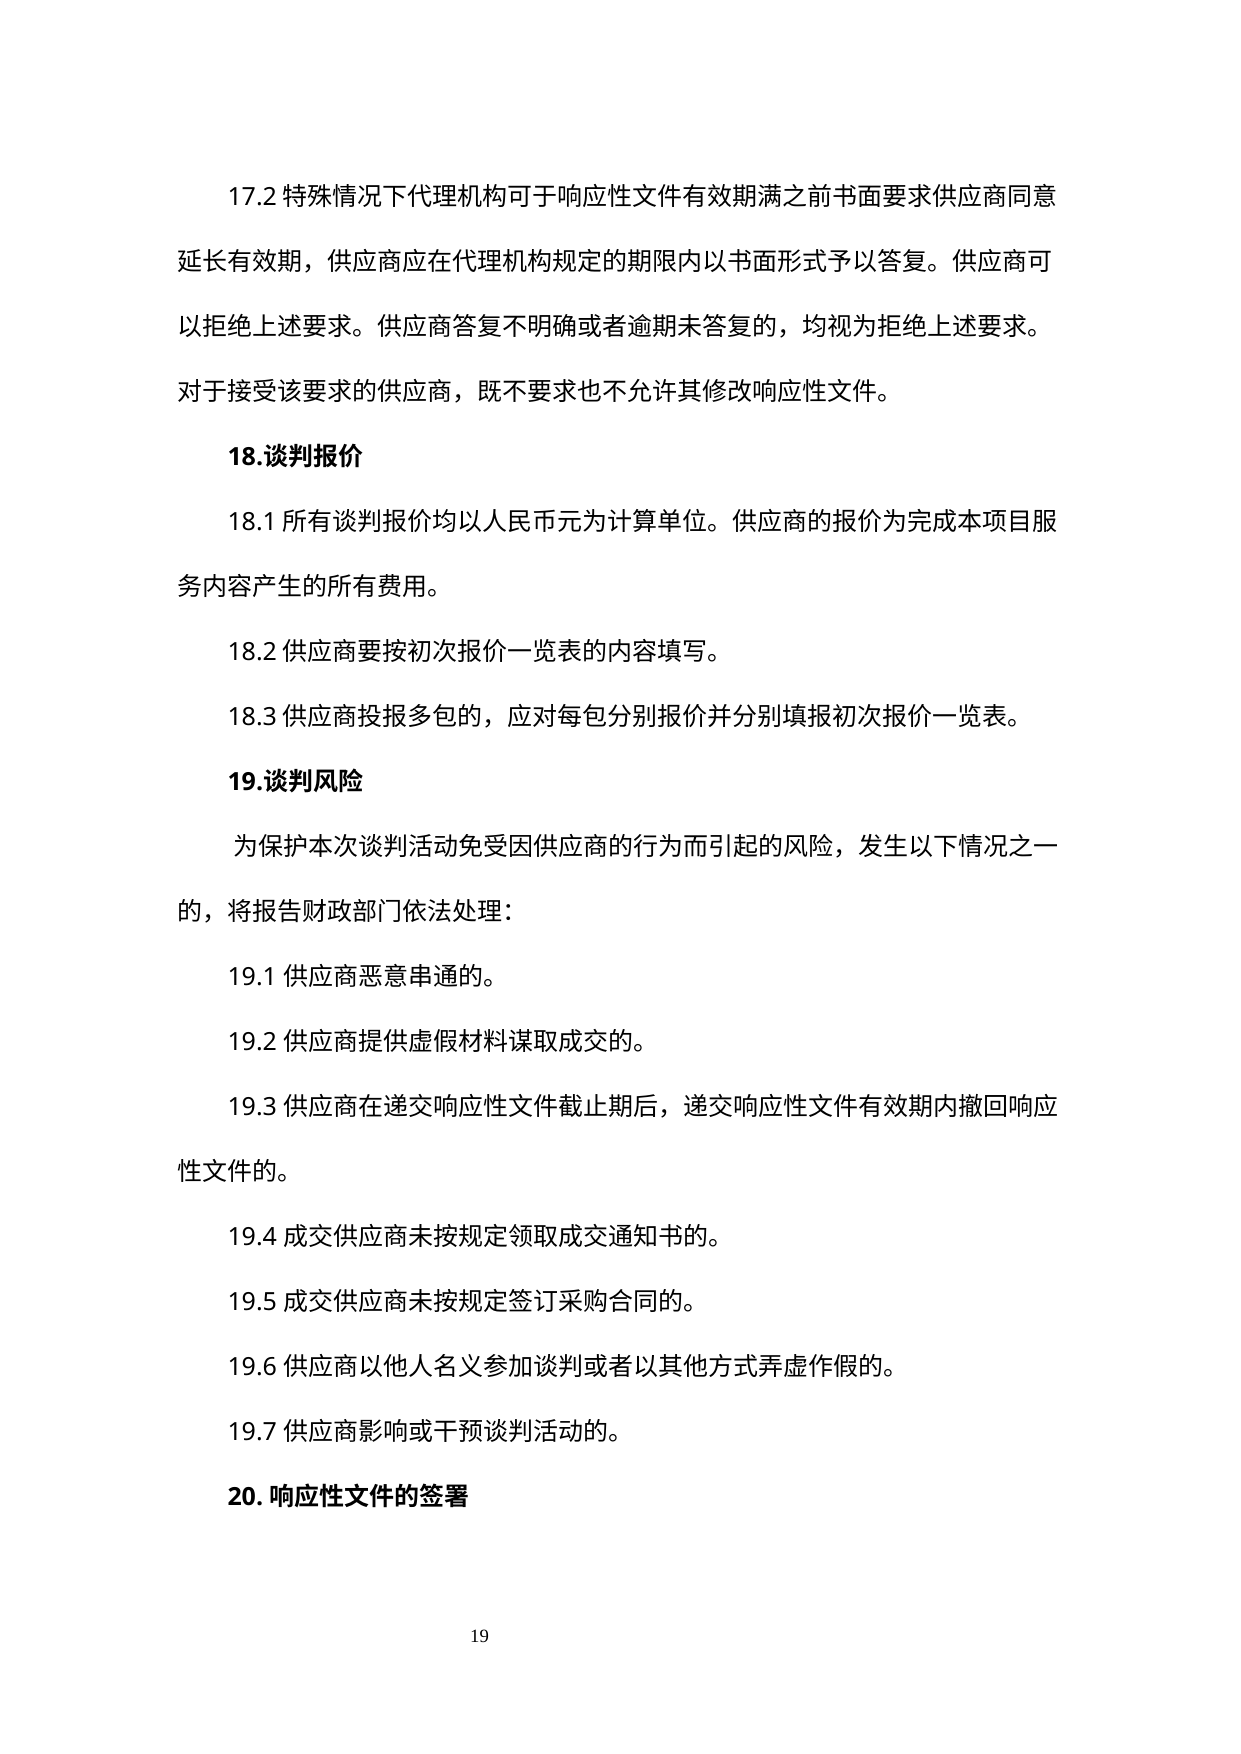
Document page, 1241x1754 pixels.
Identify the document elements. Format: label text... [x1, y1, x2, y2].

text 19.2 供应商提供虚假材料谋取成交的。 [177, 1007, 1063, 1072]
text 19.3 供应商在递交响应性文件截止期后，递交响应性文件有效期内撤回响应性文件的。 [177, 1072, 1063, 1202]
text 18.2供应商要按初次报价一览表的内容填写。 [177, 617, 1063, 682]
text 19.1 供应商恶意串通的。 [177, 942, 1063, 1007]
text 19.4 成交供应商未按规定领取成交通知书的。 [177, 1202, 1063, 1267]
text 18.谈判报价 [177, 422, 1063, 487]
text 17.2特殊情况下代理机构可于响应性文件有效期满之前书面要求供应商同意延长有效期，供应商应在代理机构规定的期限内以书面形式予以答复。供应商可以拒绝上述要求。供应商答复不明确或者逾期未答复的，均视为拒绝上述要求。对于接受该要求的供应商，既不要求也不允许其修改响应性文件。 [177, 162, 1063, 422]
text 18.1所有谈判报价均以人民币元为计算单位。供应商的报价为完成本项目服务内容产生的所有费用。 [177, 487, 1063, 617]
text 为保护本次谈判活动免受因供应商的行为而引起的风险，发生以下情况之一的，将报告财政部门依法处理： [177, 812, 1063, 942]
text 19.5 成交供应商未按规定签订采购合同的。 [177, 1267, 1063, 1332]
text 19.7 供应商影响或干预谈判活动的。 [177, 1397, 1063, 1462]
text 18.3供应商投报多包的，应对每包分别报价并分别填报初次报价一览表。 [177, 682, 1063, 747]
text 20. 响应性文件的签署 [177, 1462, 1063, 1527]
text 19.谈判风险 [177, 747, 1063, 812]
text 19.6 供应商以他人名义参加谈判或者以其他方式弄虚作假的。 [177, 1332, 1063, 1397]
